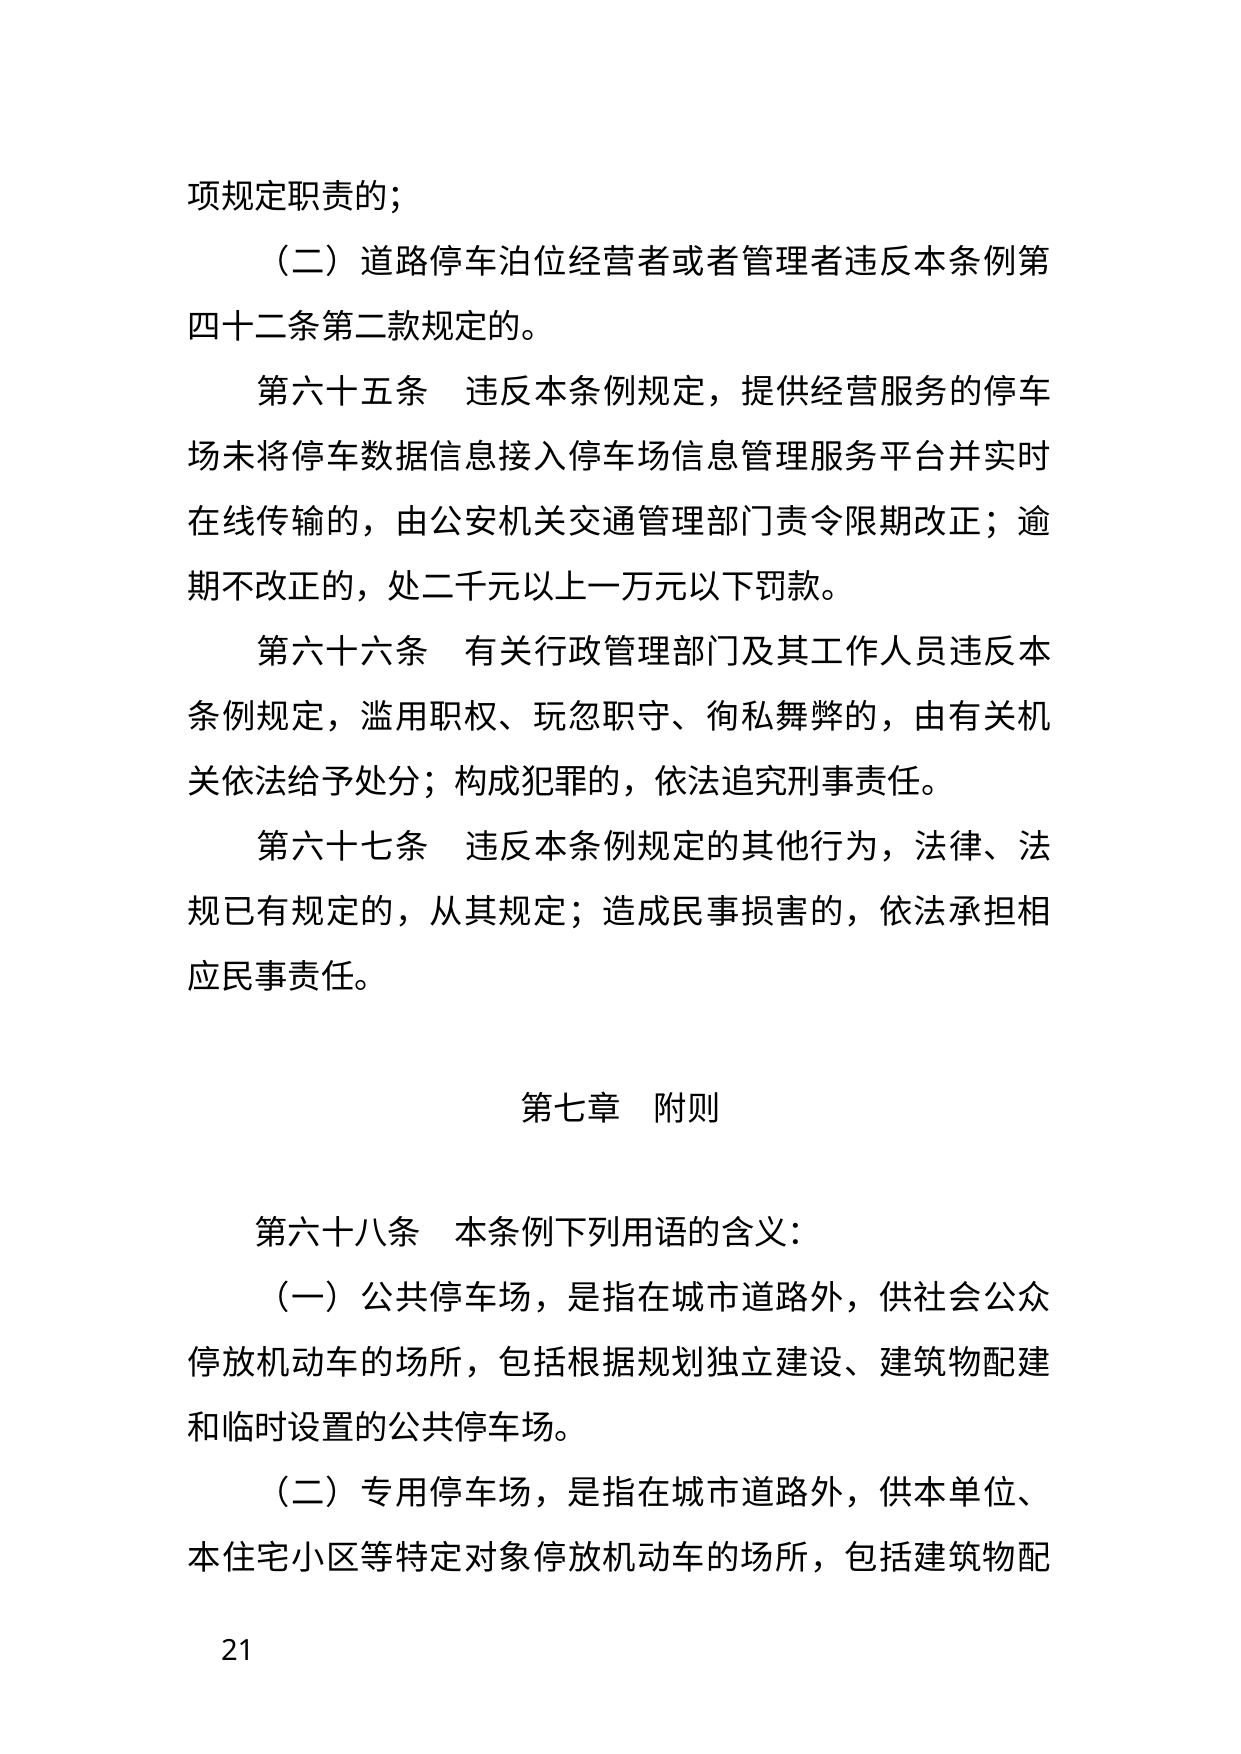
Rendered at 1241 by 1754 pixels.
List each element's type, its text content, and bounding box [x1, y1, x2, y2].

text 第六十六条 有关行政管理部门及其工作人员违反本条例规定，滥用职权、玩忽职守、徇私舞弊的，由有关机关依法给予处分；构成犯罪的，依法追究刑事责任。 [187, 617, 1053, 812]
text 第六十五条 违反本条例规定，提供经营服务的停车场未将停车数据信息接入停车场信息管理服务平台并实时在线传输的，由公安机关交通管理部门责令限期改正；逾期不改正的，处二千元以上一万元以下罚款。 [187, 357, 1053, 617]
text （一）公共停车场，是指在城市道路外，供社会公众停放机动车的场所，包括根据规划独立建设、建筑物配建和临时设置的公共停车场。 [187, 1262, 1053, 1457]
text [187, 1457, 1053, 1587]
text 第六十七条 违反本条例规定的其他行为，法律、法规已有规定的，从其规定；造成民事损害的，依法承担相应民事责任。 [187, 812, 1053, 1007]
text （二）道路停车泊位经营者或者管理者违反本条例第四十二条第二款规定的。 [187, 227, 1053, 357]
text 第七章 附则 [187, 1072, 1053, 1132]
text 第六十八条 本条例下列用语的含义： [187, 1197, 1053, 1262]
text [187, 162, 1053, 227]
